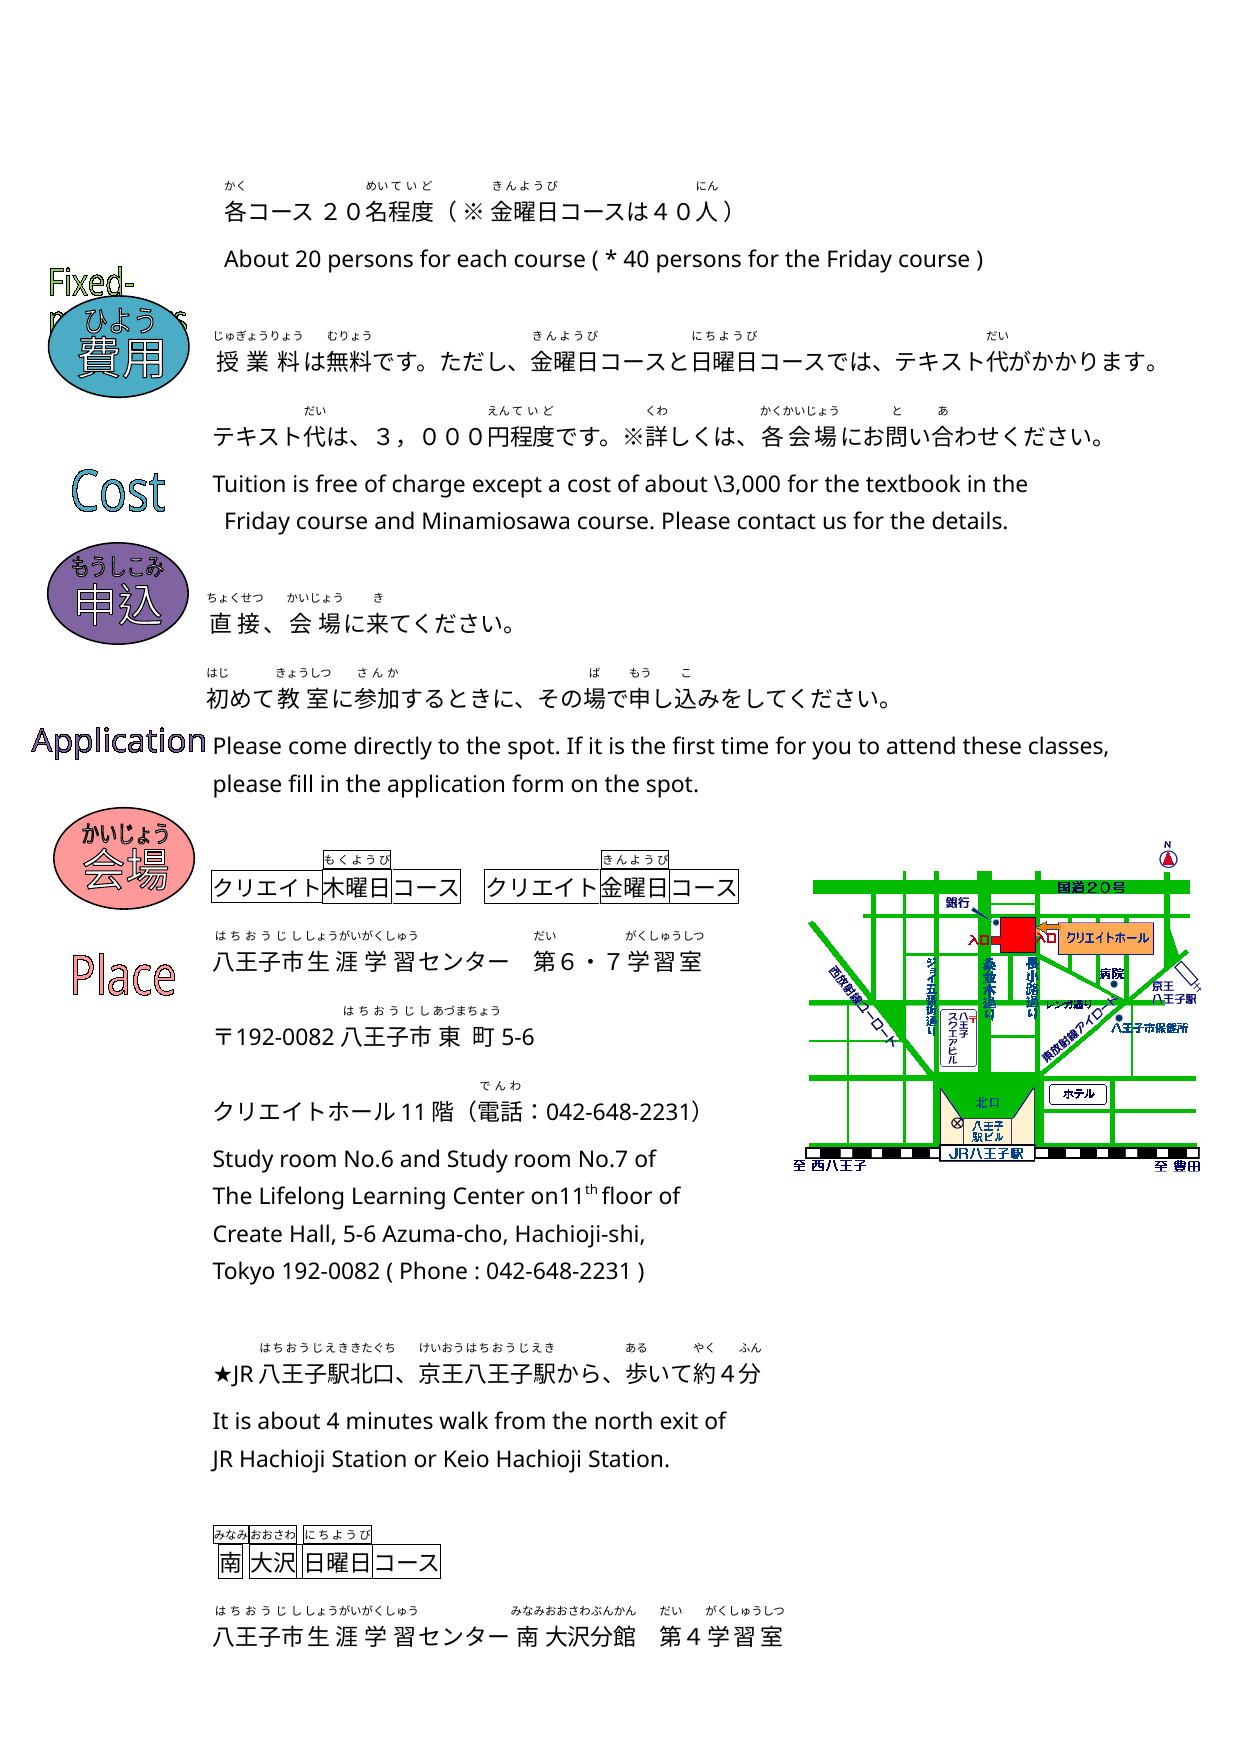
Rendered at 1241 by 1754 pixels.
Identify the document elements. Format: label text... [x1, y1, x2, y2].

text クリエイトコース クリエイトコース [75, 839, 793, 914]
text The Lifelong Learning Center on11th floor of [75, 1177, 1165, 1214]
text JR Hachioji Station or Keio Hachioji Station. [75, 1439, 1165, 1477]
text はです。ただし、コースとコースでは、テキストがかかります。 [161, 314, 1165, 389]
text センター ６・７ [75, 914, 793, 989]
text ★JR、から、いて４ [75, 1327, 1165, 1402]
text Tokyo 192-0082 ( Phone : 042-648-2231 ) [75, 1252, 1165, 1289]
text センター ４ [75, 1589, 1165, 1664]
text コース ２０（ ※ コースは４０ ） [75, 164, 1165, 239]
text コース [75, 1514, 1165, 1589]
text 〒192-0082 5-6 [75, 989, 793, 1064]
text テキストは、３，０００です。※しくは、においわせください。 [75, 389, 1165, 464]
text Study room No.6 and Study room No.7 of [75, 1139, 1165, 1177]
picture [793, 839, 1204, 1172]
text めてにするときに、そのでしみをしてください。 [206, 652, 1165, 727]
text Please come directly to the spot. If it is the first time for you to attend these classes, [75, 727, 1165, 764]
text please fill in the application form on the spot. [75, 764, 1165, 802]
text クリエイトホール11階（：042-648-2231） [75, 1064, 793, 1139]
text Friday course and Minamiosawa course. Please contact us for the details. [75, 502, 1165, 539]
text It is about 4 minutes walk from the north exit of [75, 1402, 1165, 1439]
text 、にてください。 [206, 577, 1165, 652]
text About 20 persons for each course ( * 40 persons for the Friday course ) [75, 239, 1165, 277]
text Tuition is free of charge except a cost of about \3,000 for the textbook in the [75, 464, 1165, 502]
text Create Hall, 5-6 Azuma-cho, Hachioji-shi, [75, 1214, 1165, 1252]
